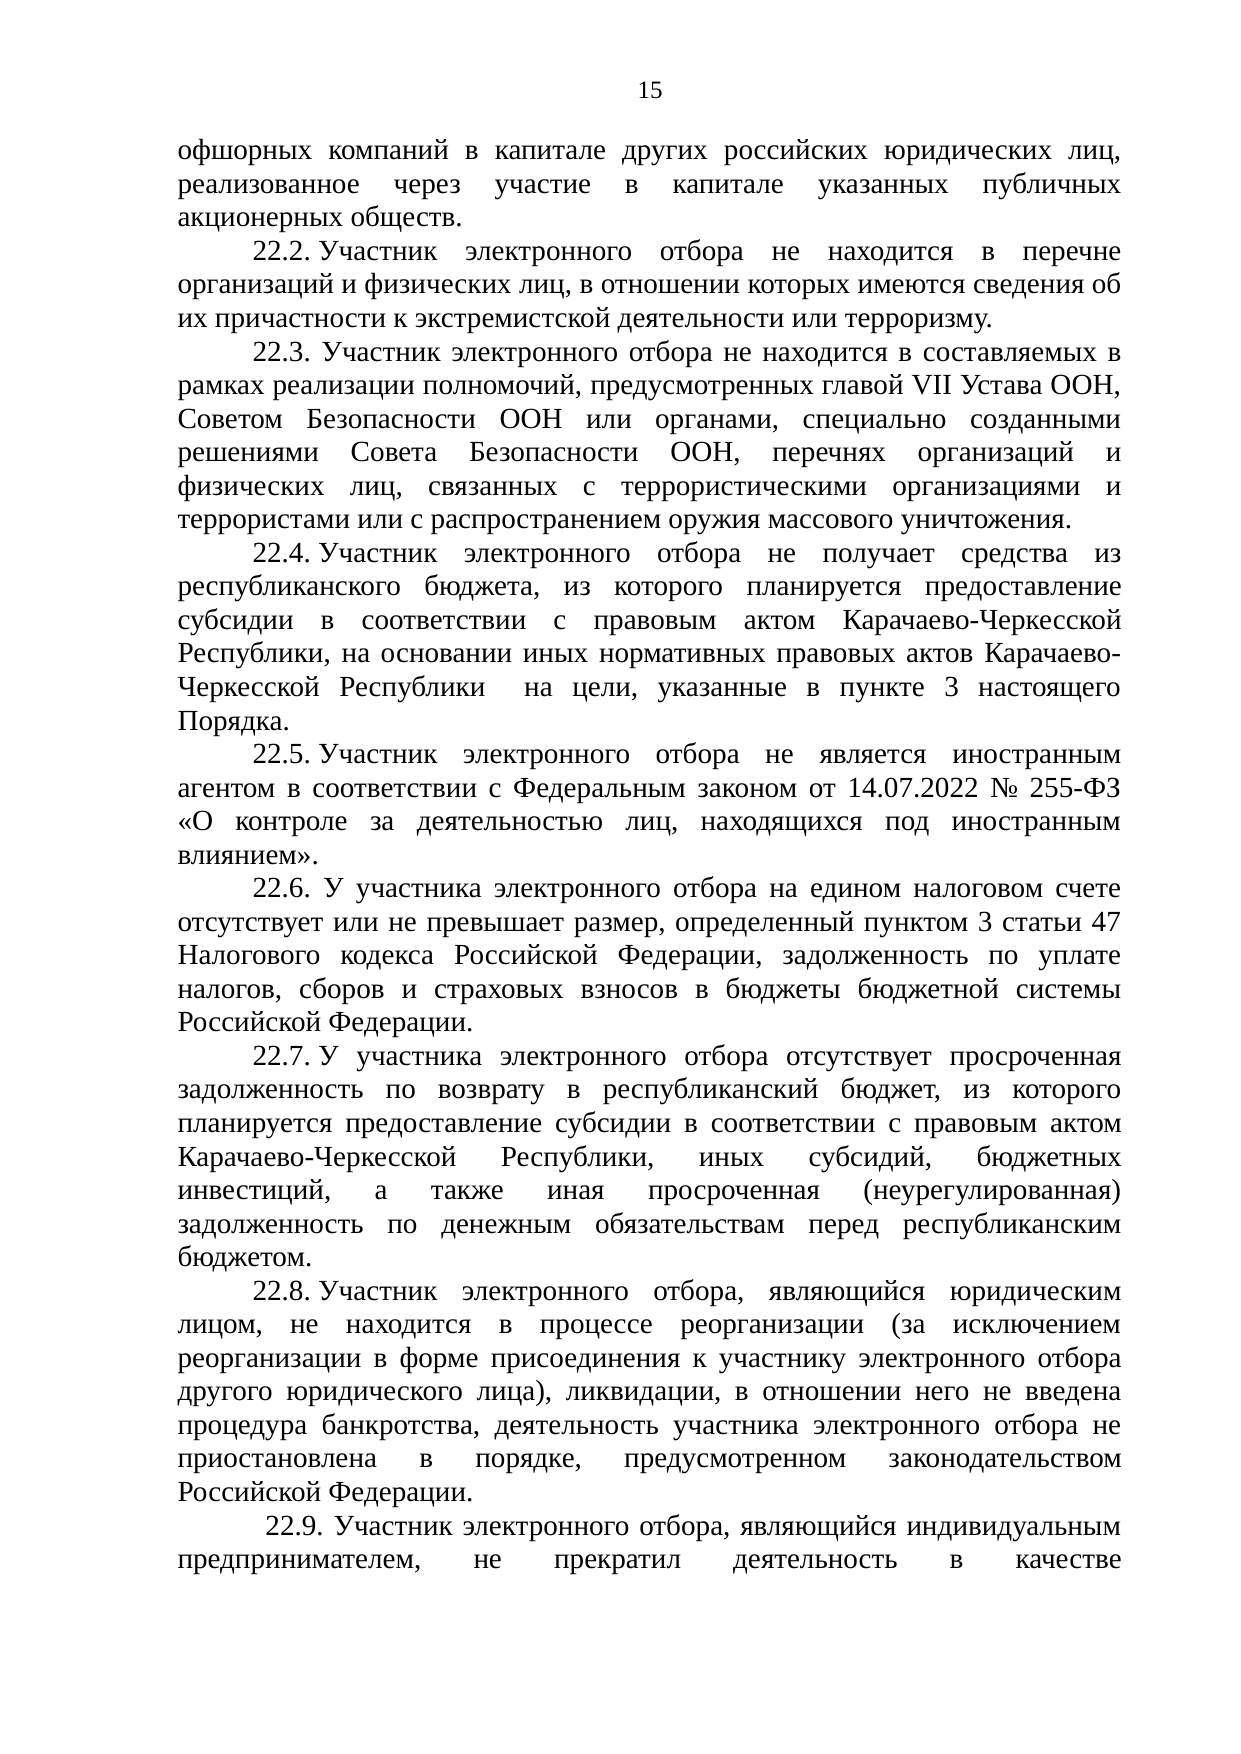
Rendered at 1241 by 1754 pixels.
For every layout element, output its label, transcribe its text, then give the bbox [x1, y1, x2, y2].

text 22.4. Участник электронного отбора не получает средства из республиканского бюджета, из которого планируется предоставление субсидии в соответствии с правовым актом Карачаево-Черкесской Республики, на основании иных нормативных правовых актов Карачаево-Черкесской Республики на цели, указанные в пункте 3 настоящего Порядка. [177, 535, 1122, 736]
text 22.5. Участник электронного отбора не является иностранным агентом в соответствии с Федеральным законом от 14.07.2022 № 255-ФЗ «О контроле за деятельностью лиц, находящихся под иностранным влиянием». [177, 736, 1122, 870]
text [177, 132, 1122, 233]
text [177, 1508, 1122, 1575]
text 22.7. У участника электронного отбора отсутствует просроченная задолженность по возврату в республиканский бюджет, из которого планируется предоставление субсидии в соответствии с правовым актом Карачаево-Черкесской Республики, иных субсидий, бюджетных инвестиций, а также иная просроченная (неурегулированная) задолженность по денежным обязательствам перед республиканским бюджетом. [177, 1038, 1122, 1273]
text 22.6. У участника электронного отбора на едином налоговом счете отсутствует или не превышает размер, определенный пунктом 3 статьи 47 Налогового кодекса Российской Федерации, задолженность по уплате налогов, сборов и страховых взносов в бюджеты бюджетной системы Российской Федерации. [177, 870, 1122, 1038]
text 22.3. Участник электронного отбора не находится в составляемых в рамках реализации полномочий, предусмотренных главой VII Устава ООН, Советом Безопасности ООН или органами, специально созданными решениями Совета Безопасности ООН, перечнях организаций и физических лиц, связанных с террористическими организациями и террористами или с распространением оружия массового уничтожения. [177, 334, 1122, 535]
text 22.2. Участник электронного отбора не находится в перечне организаций и физических лиц, в отношении которых имеются сведения об их причастности к экстремистской деятельности или терроризму. [177, 233, 1122, 334]
text 22.8. Участник электронного отбора, являющийся юридическим лицом, не находится в процессе реорганизации (за исключением реорганизации в форме присоединения к участнику электронного отбора другого юридического лица), ликвидации, в отношении него не введена процедура банкротства, деятельность участника электронного отбора не приостановлена в порядке, предусмотренном законодательством Российской Федерации. [177, 1273, 1122, 1508]
